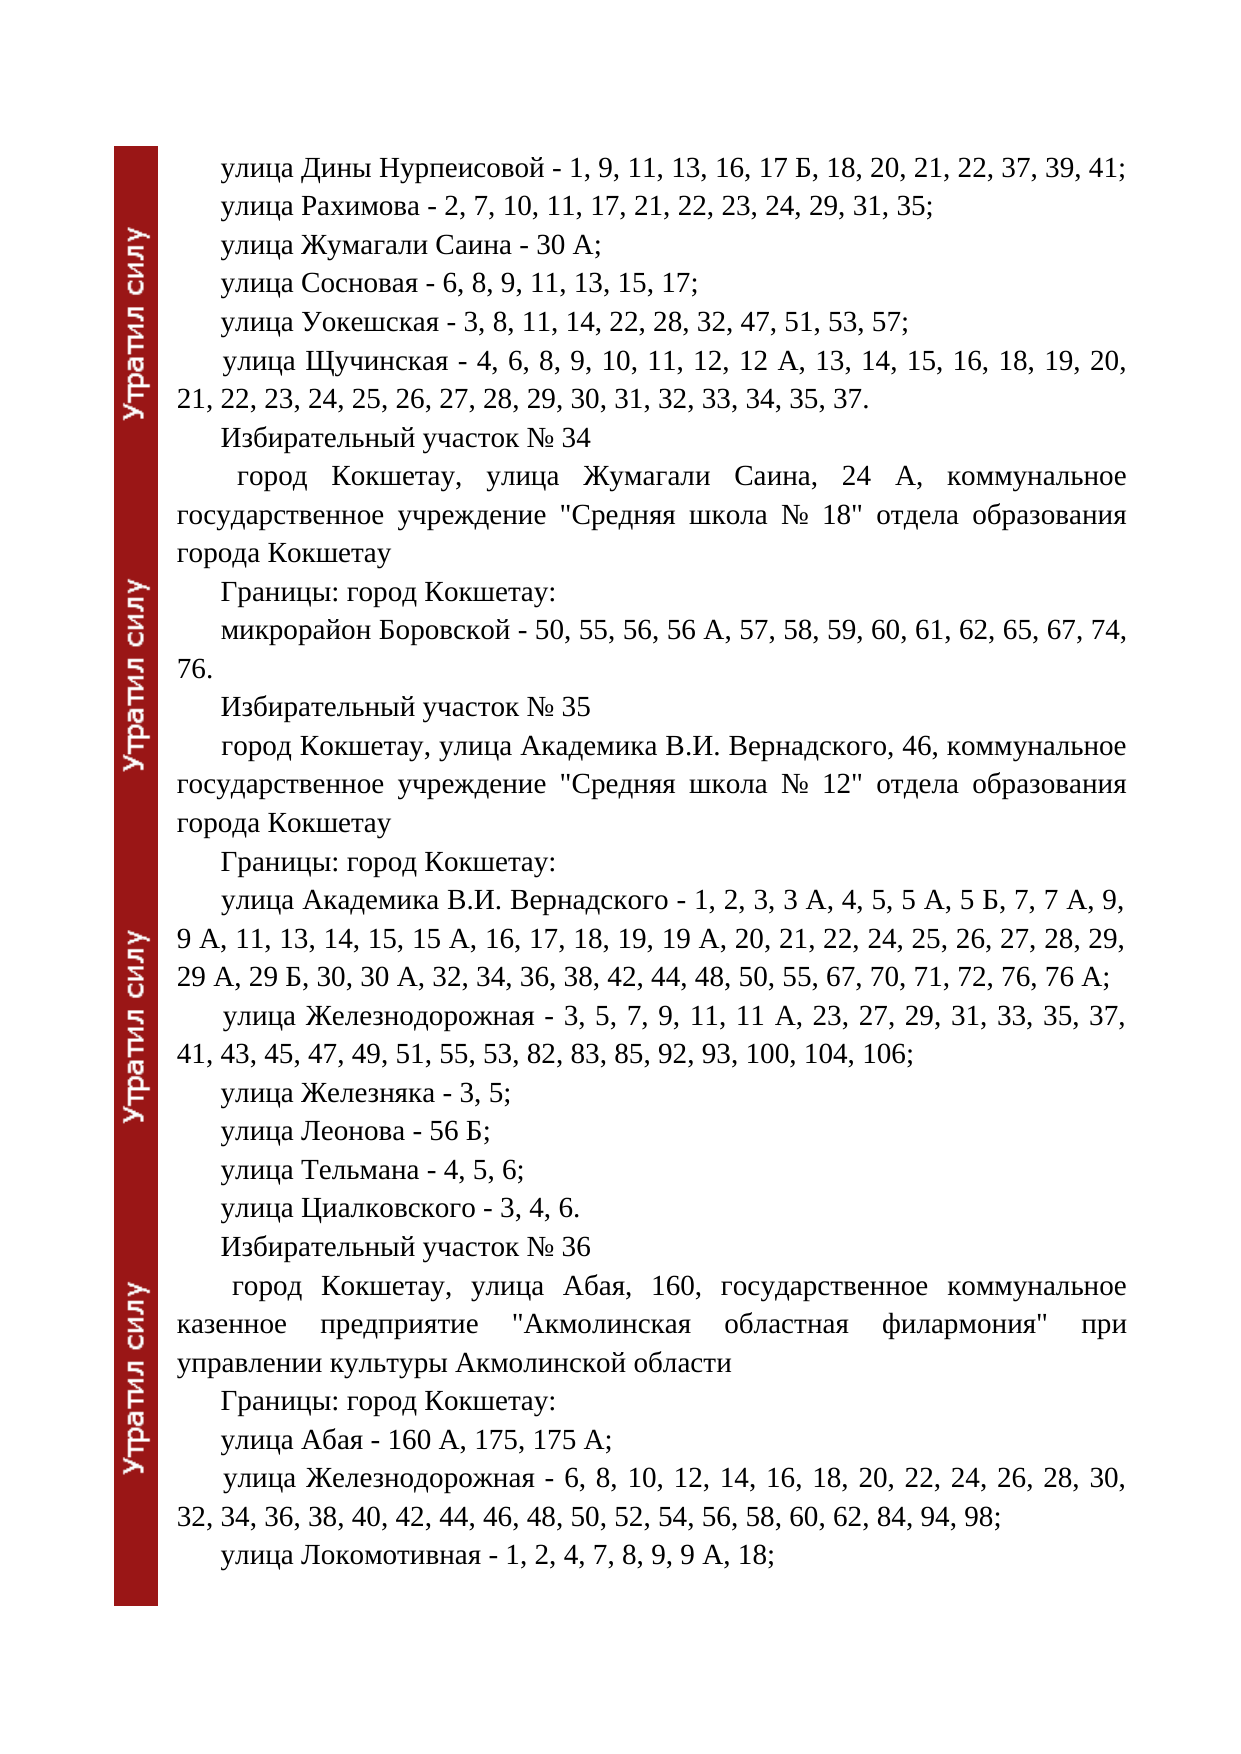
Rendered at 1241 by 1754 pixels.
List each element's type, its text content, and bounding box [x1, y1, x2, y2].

picture [114, 453, 158, 458]
picture [114, 1070, 158, 1075]
picture [114, 415, 158, 420]
picture [114, 1224, 158, 1229]
picture [114, 1378, 158, 1383]
picture [114, 839, 158, 844]
text Границы: город Кокшетау: [112, 574, 1128, 607]
picture [114, 1417, 158, 1422]
picture [114, 607, 158, 612]
picture [114, 569, 158, 574]
picture [114, 1108, 158, 1113]
picture [114, 338, 158, 343]
picture [114, 146, 158, 150]
text улица Рахимова - 2, 7, 10, 11, 17, 21, 22, 23, 24, 29, 31, 35; [112, 188, 1128, 222]
picture [114, 261, 158, 266]
picture [114, 877, 158, 882]
text улица Абая - 160 А, 175, 175 А; [112, 1422, 1128, 1455]
text улица Сосновая - 6, 8, 9, 11, 13, 15, 17; [112, 266, 1128, 299]
text улица Локомотивная - 1, 2, 4, 7, 8, 9, 9 А, 18; [112, 1537, 1128, 1571]
picture [114, 183, 158, 188]
text улица Жумагали Саина - 30 А; [112, 227, 1128, 261]
text город Кокшетау, улица Абая, 160, государственное коммунальное казенное предприятие "Акмолинская областная филармония" при управлении культуры Акмолинской области [112, 1268, 1128, 1378]
picture [114, 1571, 158, 1606]
text улица Академика В.И. Вернадского - 1, 2, 3, 3 А, 4, 5, 5 А, 5 Б, 7, 7 А, 9, 9 А, 11, 13, 14, 15, 15 А, 16, 17, 18, 19, 19 А, 20, 21, 22, 24, 25, 26, 27, 28, 29, 29 А, 29 Б, 30, 30 А, 32, 34, 36, 38, 42, 44, 48, 50, 55, 67, 70, 71, 72, 76, 76 А; [112, 882, 1128, 993]
picture [114, 723, 158, 728]
text Границы: город Кокшетау: [112, 1383, 1128, 1417]
text улица Леонова - 56 Б; [112, 1113, 1128, 1147]
text улица Дины Нурпеисовой - 1, 9, 11, 13, 16, 17 Б, 18, 20, 21, 22, 37, 39, 41; [112, 150, 1128, 183]
text улица Железнодорожная - 6, 8, 10, 12, 14, 16, 18, 20, 22, 24, 26, 28, 30, 32, 34, 36, 38, 40, 42, 44, 46, 48, 50, 52, 54, 56, 58, 60, 62, 84, 94, 98; [112, 1460, 1128, 1532]
picture [114, 1263, 158, 1268]
picture [114, 1532, 158, 1537]
text улица Уокешская - 3, 8, 11, 14, 22, 28, 32, 47, 51, 53, 57; [112, 304, 1128, 338]
text город Кокшетау, улица Жумагали Саина, 24 А, коммунальное государственное учреждение "Средняя школа № 18" отдела образования города Кокшетау [112, 458, 1128, 569]
picture [114, 1186, 158, 1191]
text Избирательный участок № 34 [112, 420, 1128, 453]
picture [114, 299, 158, 304]
text улица Щучинская - 4, 6, 8, 9, 10, 11, 12, 12 А, 13, 14, 15, 16, 18, 19, 20, 21, 22, 23, 24, 25, 26, 27, 28, 29, 30, 31, 32, 33, 34, 35, 37. [112, 343, 1128, 415]
text улица Железняка - 3, 5; [112, 1075, 1128, 1108]
text улица Циалковского - 3, 4, 6. [112, 1191, 1128, 1224]
picture [114, 1455, 158, 1460]
picture [114, 222, 158, 227]
text город Кокшетау, улица Академика В.И. Вернадского, 46, коммунальное государственное учреждение "Средняя школа № 12" отдела образования города Кокшетау [112, 728, 1128, 839]
picture [114, 1147, 158, 1152]
picture [114, 684, 158, 689]
text микрорайон Боровской - 50, 55, 56, 56 А, 57, 58, 59, 60, 61, 62, 65, 67, 74, 76. [112, 612, 1128, 684]
text улица Железнодорожная - 3, 5, 7, 9, 11, 11 А, 23, 27, 29, 31, 33, 35, 37, 41, 43, 45, 47, 49, 51, 55, 53, 82, 83, 85, 92, 93, 100, 104, 106; [112, 998, 1128, 1070]
text Избирательный участок № 35 [112, 689, 1128, 723]
text Избирательный участок № 36 [112, 1229, 1128, 1263]
text Границы: город Кокшетау: [112, 844, 1128, 877]
picture [114, 993, 158, 998]
text улица Тельмана - 4, 5, 6; [112, 1152, 1128, 1186]
